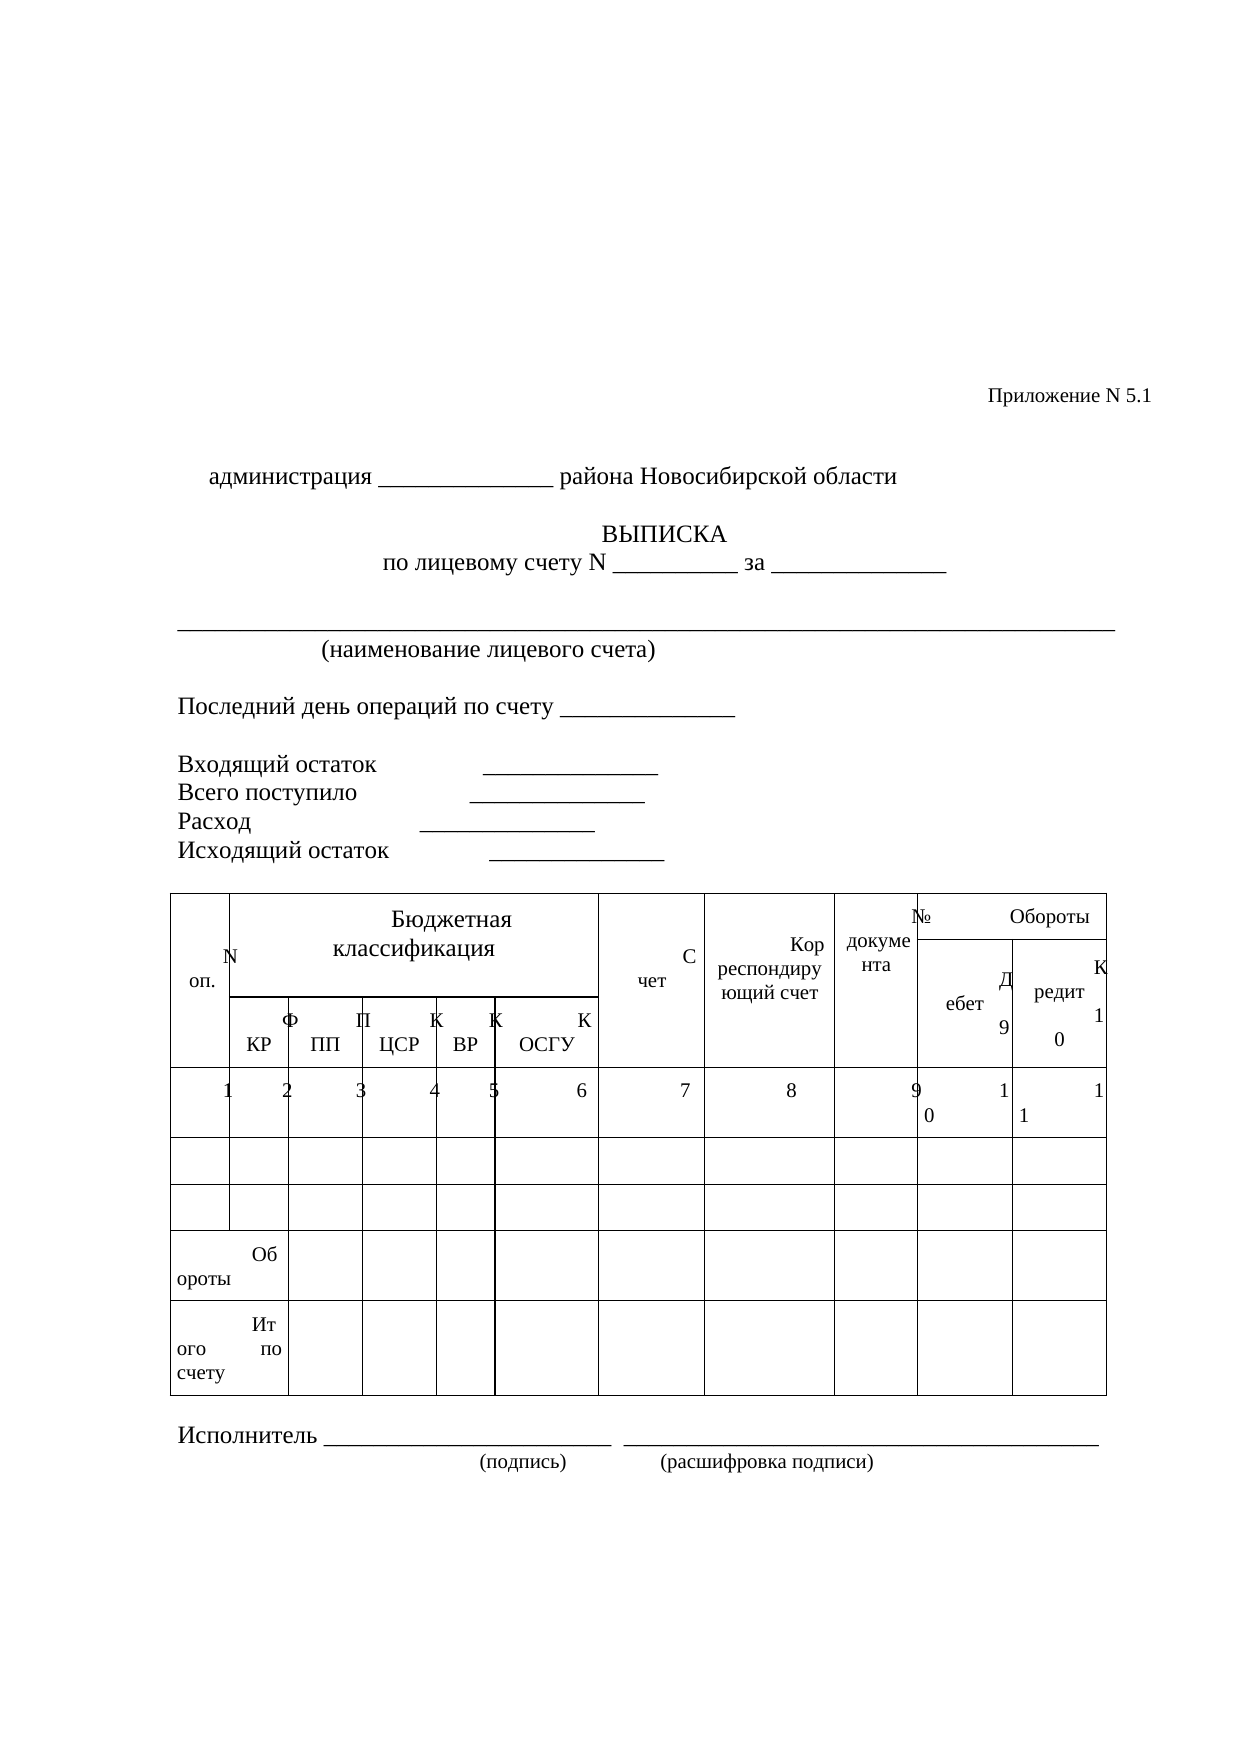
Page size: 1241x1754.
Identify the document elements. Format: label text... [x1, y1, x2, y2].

table_cell [599, 1231, 704, 1300]
table_cell 9 [835, 1068, 917, 1137]
table_cell [437, 1301, 494, 1395]
text Всего поступило ______________ [177, 777, 1152, 806]
table_cell КОСГУ [496, 998, 598, 1067]
text Исходящий остаток ______________ [177, 835, 1152, 864]
text (наименование лицевого счета) [177, 634, 1152, 662]
table_cell 10 [918, 1068, 1012, 1137]
table_cell 2 [230, 1068, 288, 1137]
text (подпись) (расшифровка подписи) [177, 1449, 1152, 1473]
text Последний день операций по счету ______________ [177, 691, 1152, 720]
table_cell [437, 1231, 494, 1300]
table_cell [1013, 1301, 1106, 1395]
table_cell [599, 1185, 704, 1230]
table_cell [918, 1185, 1012, 1230]
table_cell [363, 1231, 436, 1300]
text Входящий остаток ______________ [177, 749, 1152, 777]
table_cell [363, 1301, 436, 1395]
text Расход ______________ [177, 806, 1152, 835]
table_cell Кредит 10 [1013, 940, 1106, 1067]
table_header Бюджетная классификация [230, 894, 598, 996]
table_cell [171, 1138, 229, 1183]
table_cell 3 [289, 1068, 362, 1137]
table_cell [289, 1138, 362, 1183]
text ВЫПИСКА [177, 519, 1152, 547]
table_cell [835, 1301, 917, 1395]
table_cell 1 [171, 1068, 229, 1137]
table_cell [705, 1301, 834, 1395]
text ___________________________________________________________________________ [177, 605, 1152, 634]
text администрация ______________ района Новосибирской области [177, 461, 1152, 490]
table_cell [1013, 1231, 1106, 1300]
table_cell ФКР [230, 998, 288, 1067]
table_cell Дебет 9 [918, 940, 1012, 1067]
table_cell [705, 1231, 834, 1300]
table_cell [918, 1301, 1012, 1395]
table_cell КВР [437, 998, 494, 1067]
table_cell ППП [289, 998, 362, 1067]
table_cell 5 [437, 1068, 494, 1137]
table_cell [363, 1138, 436, 1183]
table_header Обороты [918, 894, 1106, 939]
table_cell [705, 1138, 834, 1183]
table_header № документа [835, 894, 917, 1067]
table_cell Итого по счету [171, 1301, 288, 1395]
table_cell Обороты [171, 1231, 288, 1300]
table_cell [1013, 1138, 1106, 1183]
table_cell [918, 1231, 1012, 1300]
table_header Корреспондирующий счет [705, 894, 834, 1067]
table_cell 7 [599, 1068, 704, 1137]
table_header Счет [599, 894, 704, 1067]
table_cell [437, 1185, 494, 1230]
table_cell [496, 1138, 598, 1183]
table_cell [171, 1185, 229, 1230]
table_cell [599, 1138, 704, 1183]
table_cell [835, 1231, 917, 1300]
table_cell 4 [363, 1068, 436, 1137]
table_cell [289, 1301, 362, 1395]
table_cell 8 [705, 1068, 834, 1137]
table_cell КЦСР [363, 998, 436, 1067]
table_cell 6 [496, 1068, 598, 1137]
table_cell [496, 1185, 598, 1230]
table_cell [363, 1185, 436, 1230]
table_cell [496, 1301, 598, 1395]
table_cell [289, 1231, 362, 1300]
table_cell [705, 1185, 834, 1230]
table_cell [496, 1231, 598, 1300]
text Исполнитель _______________________ ______________________________________ [177, 1420, 1152, 1449]
table_cell [289, 1185, 362, 1230]
table_cell [918, 1138, 1012, 1183]
table_cell [1013, 1185, 1106, 1230]
table_cell [835, 1185, 917, 1230]
table_cell [230, 1185, 288, 1230]
text Приложение N 5.1 [177, 383, 1152, 407]
table_cell [599, 1301, 704, 1395]
text по лицевому счету N __________ за ______________ [177, 547, 1152, 576]
table_cell [230, 1138, 288, 1183]
table_cell [437, 1138, 494, 1183]
table_cell 11 [1013, 1068, 1106, 1137]
table_header N оп. [171, 894, 229, 1067]
table_cell [835, 1138, 917, 1183]
